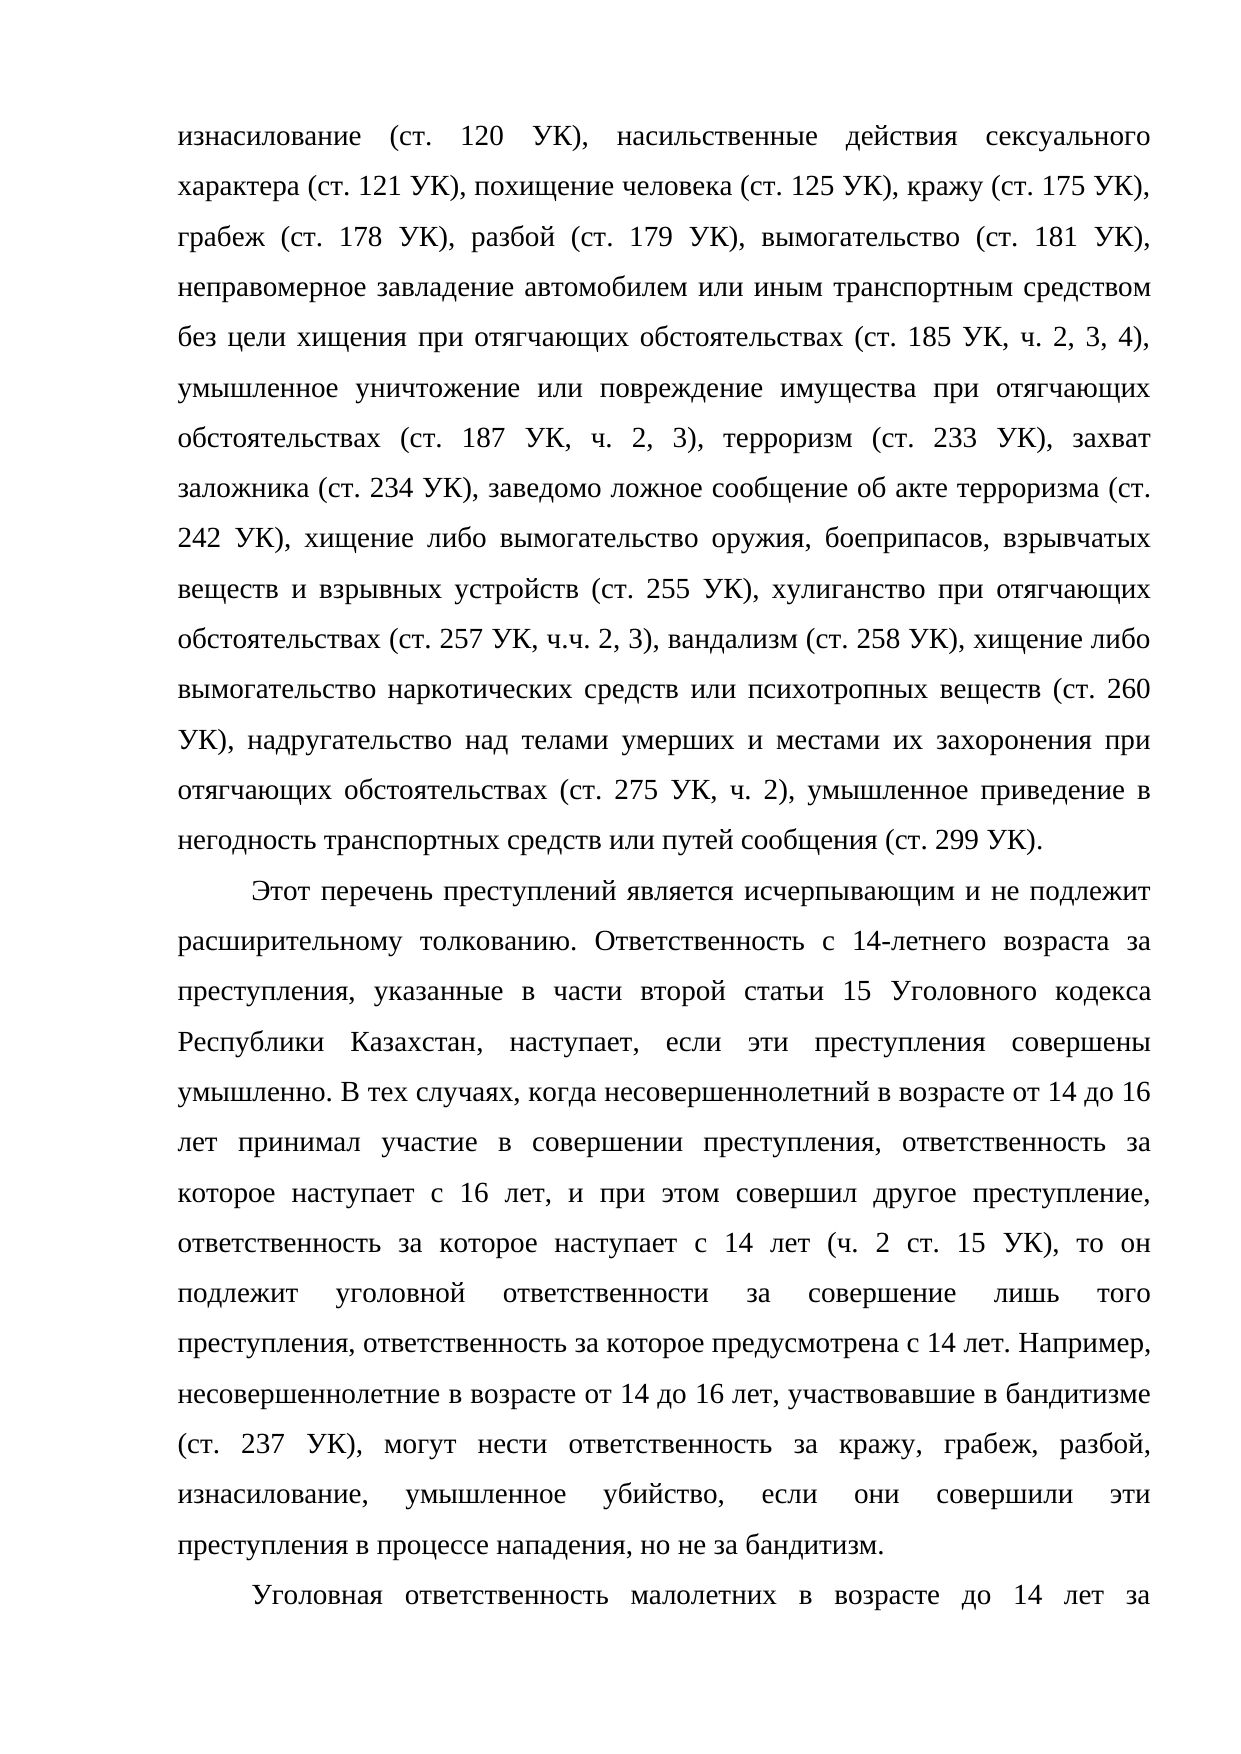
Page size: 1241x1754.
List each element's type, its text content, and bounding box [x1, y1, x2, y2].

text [177, 118, 1152, 856]
text Этот перечень преступлений является исчерпывающим и не подлежит расширительному толкованию. Ответственность с 14-летнего возраста за преступления, указанные в части второй статьи 15 Уголовного кодекса Республики Казахстан, наступает, если эти преступления совершены умышленно. В тех случаях, когда несовершеннолетний в возрасте от 14 до 16 лет принимал участие в совершении преступления, ответственность за которое наступает с 16 лет, и при этом совершил другое преступление, ответственность за которое наступает с 14 лет (ч. 2 ст. 15 УК), то он подлежит уголовной ответственности за совершение лишь того преступления, ответственность за которое предусмотрена с 14 лет. Например, несовершеннолетние в возрасте от 14 до 16 лет, участвовавшие в бандитизме (ст. 237 УК), могут нести ответственность за кражу, грабеж, разбой, изнасилование, умышленное убийство, если они совершили эти преступления в процессе нападения, но не за бандитизм. [177, 873, 1152, 1560]
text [177, 1577, 1152, 1611]
